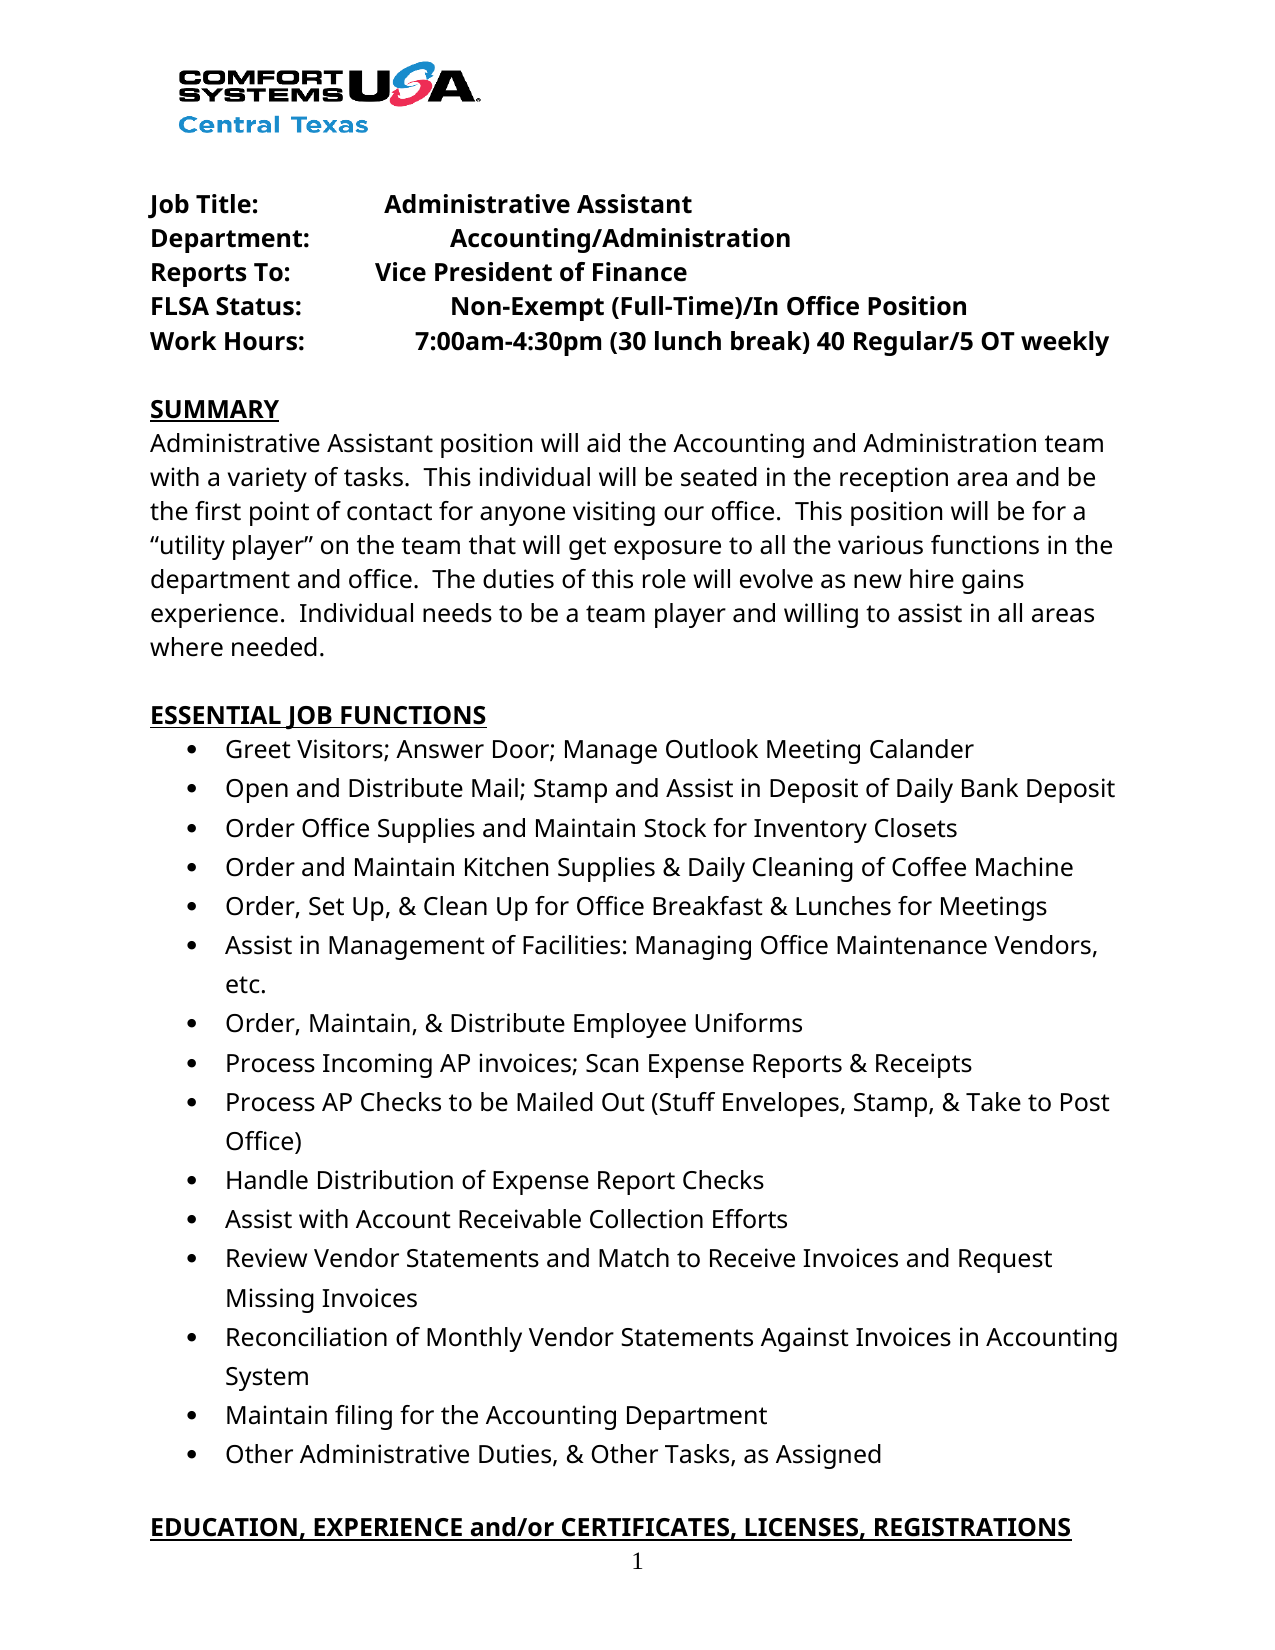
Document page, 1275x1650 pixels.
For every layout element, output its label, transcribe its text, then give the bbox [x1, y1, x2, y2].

list Greet Visitors; Answer Door; Manage Outlook Meeting Calander [187, 732, 1125, 766]
text ESSENTIAL JOB FUNCTIONS [150, 698, 1125, 732]
list Maintain filing for the Accounting Department [187, 1398, 1125, 1432]
list Order, Maintain, & Distribute Employee Uniforms [187, 1006, 1125, 1040]
list Order Office Supplies and Maintain Stock for Inventory Closets [187, 810, 1125, 844]
list Order and Maintain Kitchen Supplies & Daily Cleaning of Coffee Machine [187, 849, 1125, 883]
text Administrative Assistant position will aid the Accounting and Administration team with a variety of tasks. This individual will be seated in the reception area and be the first point of contact for anyone visiting our office. This position will be for a “utility player” on the team that will get exposure to all the various functions in the department and office. The duties of this role will evolve as new hire gains experience. Individual needs to be a team player and willing to assist in all areas where needed. [150, 425, 1125, 664]
picture [150, 45, 497, 153]
text Reports To: Vice President of Finance [150, 255, 1125, 289]
list Process Incoming AP invoices; Scan Expense Reports & Receipts [187, 1045, 1125, 1079]
text FLSA Status: Non-Exempt (Full-Time)/In Office Position [150, 289, 1125, 323]
text Job Title: Administrative Assistant [150, 187, 1125, 221]
text Department: Accounting/Administration [150, 221, 1125, 255]
text SUMMARY [150, 391, 1125, 425]
list Other Administrative Duties, & Other Tasks, as Assigned [187, 1437, 1125, 1471]
text Work Hours: 7:00am-4:30pm (30 lunch break) 40 Regular/5 OT weekly [150, 323, 1125, 357]
list Assist with Account Receivable Collection Efforts [187, 1202, 1125, 1236]
list Handle Distribution of Expense Report Checks [187, 1163, 1125, 1197]
list Order, Set Up, & Clean Up for Office Breakfast & Lunches for Meetings [187, 888, 1125, 923]
list Reconciliation of Monthly Vendor Statements Against Invoices in Accounting System [187, 1319, 1125, 1393]
list Assist in Management of Facilities: Managing Office Maintenance Vendors, etc. [187, 928, 1125, 1001]
list Process AP Checks to be Mailed Out (Stuff Envelopes, Stamp, & Take to Post Office) [187, 1084, 1125, 1158]
text EDUCATION, EXPERIENCE and/or CERTIFICATES, LICENSES, REGISTRATIONS [150, 1510, 1125, 1544]
list Open and Distribute Mail; Stamp and Assist in Deposit of Daily Bank Deposit [187, 771, 1125, 805]
list Review Vendor Statements and Match to Receive Invoices and Request Missing Invoices [187, 1241, 1125, 1314]
